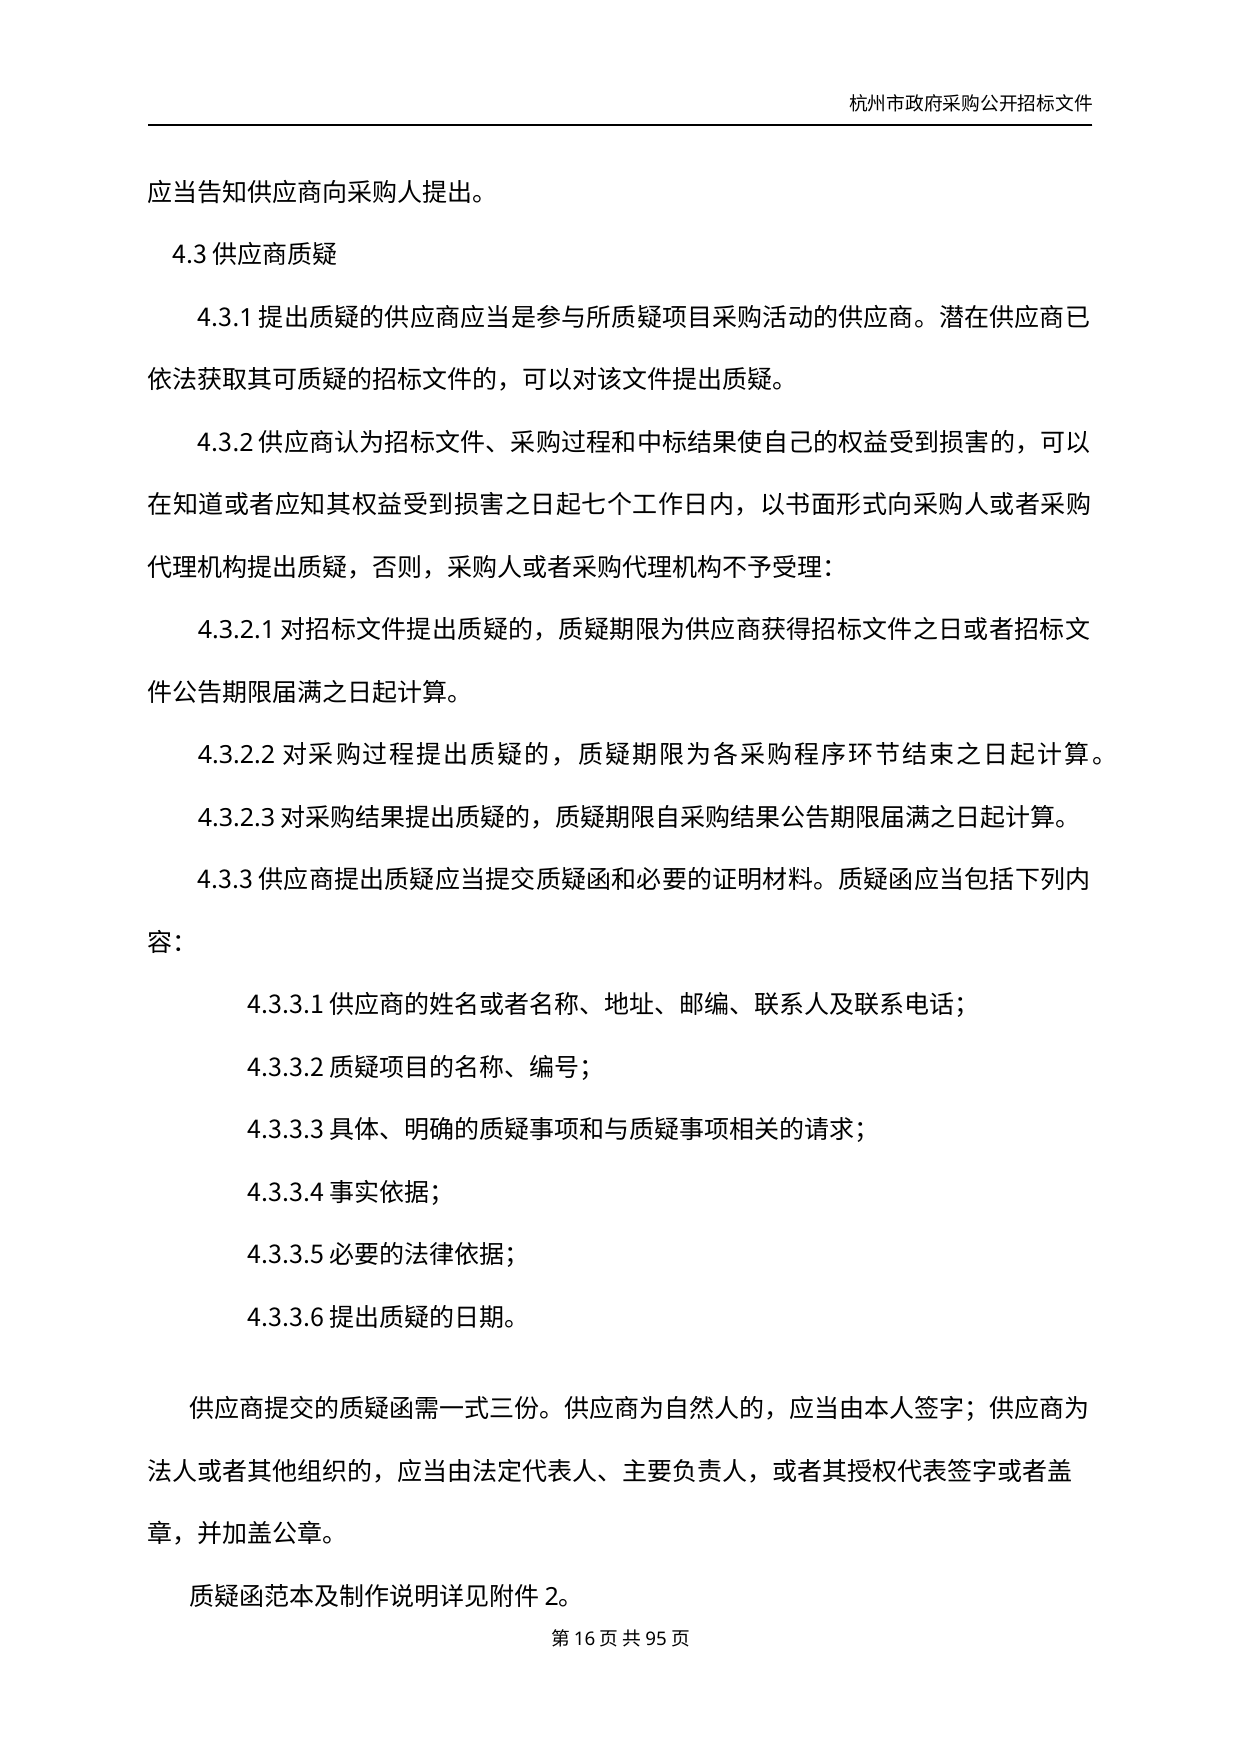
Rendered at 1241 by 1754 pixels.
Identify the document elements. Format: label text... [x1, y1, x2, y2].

text 质疑函范本及制作说明详见附件2。 [148, 1555, 1092, 1618]
text 4.3.2.1对招标文件提出质疑的，质疑期限为供应商获得招标文件之日或者招标文件公告期限届满之日起计算。 [148, 589, 1092, 714]
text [148, 151, 1092, 214]
text 4.3.3.6提出质疑的日期。 [148, 1276, 1092, 1339]
text 4.3.2供应商认为招标文件、采购过程和中标结果使自己的权益受到损害的，可以在知道或者应知其权益受到损害之日起七个工作日内，以书面形式向采购人或者采购代理机构提出质疑，否则，采购人或者采购代理机构不予受理： [148, 401, 1092, 589]
text 4.3.2.2对采购过程提出质疑的，质疑期限为各采购程序环节结束之日起计算。4.3.2.3对采购结果提出质疑的，质疑期限自采购结果公告期限届满之日起计算。 [198, 714, 1092, 839]
text 4.3.3.1供应商的姓名或者名称、地址、邮编、联系人及联系电话； [148, 964, 1092, 1026]
text 4.3.3.3具体、明确的质疑事项和与质疑事项相关的请求； [148, 1089, 1092, 1151]
text 4.3.3.2质疑项目的名称、编号； [148, 1026, 1092, 1089]
text 4.3.3.4事实依据； [148, 1151, 1092, 1214]
text 4.3.3供应商提出质疑应当提交质疑函和必要的证明材料。质疑函应当包括下列内容： [148, 839, 1092, 964]
text 4.3.1提出质疑的供应商应当是参与所质疑项目采购活动的供应商。潜在供应商已依法获取其可质疑的招标文件的，可以对该文件提出质疑。 [148, 276, 1092, 401]
text 供应商提交的质疑函需一式三份。供应商为自然人的，应当由本人签字；供应商为法人或者其他组织的，应当由法定代表人、主要负责人，或者其授权代表签字或者盖章，并加盖公章。 [148, 1368, 1092, 1555]
text 4.3供应商质疑 [148, 214, 1092, 276]
text 4.3.3.5必要的法律依据； [148, 1214, 1092, 1276]
